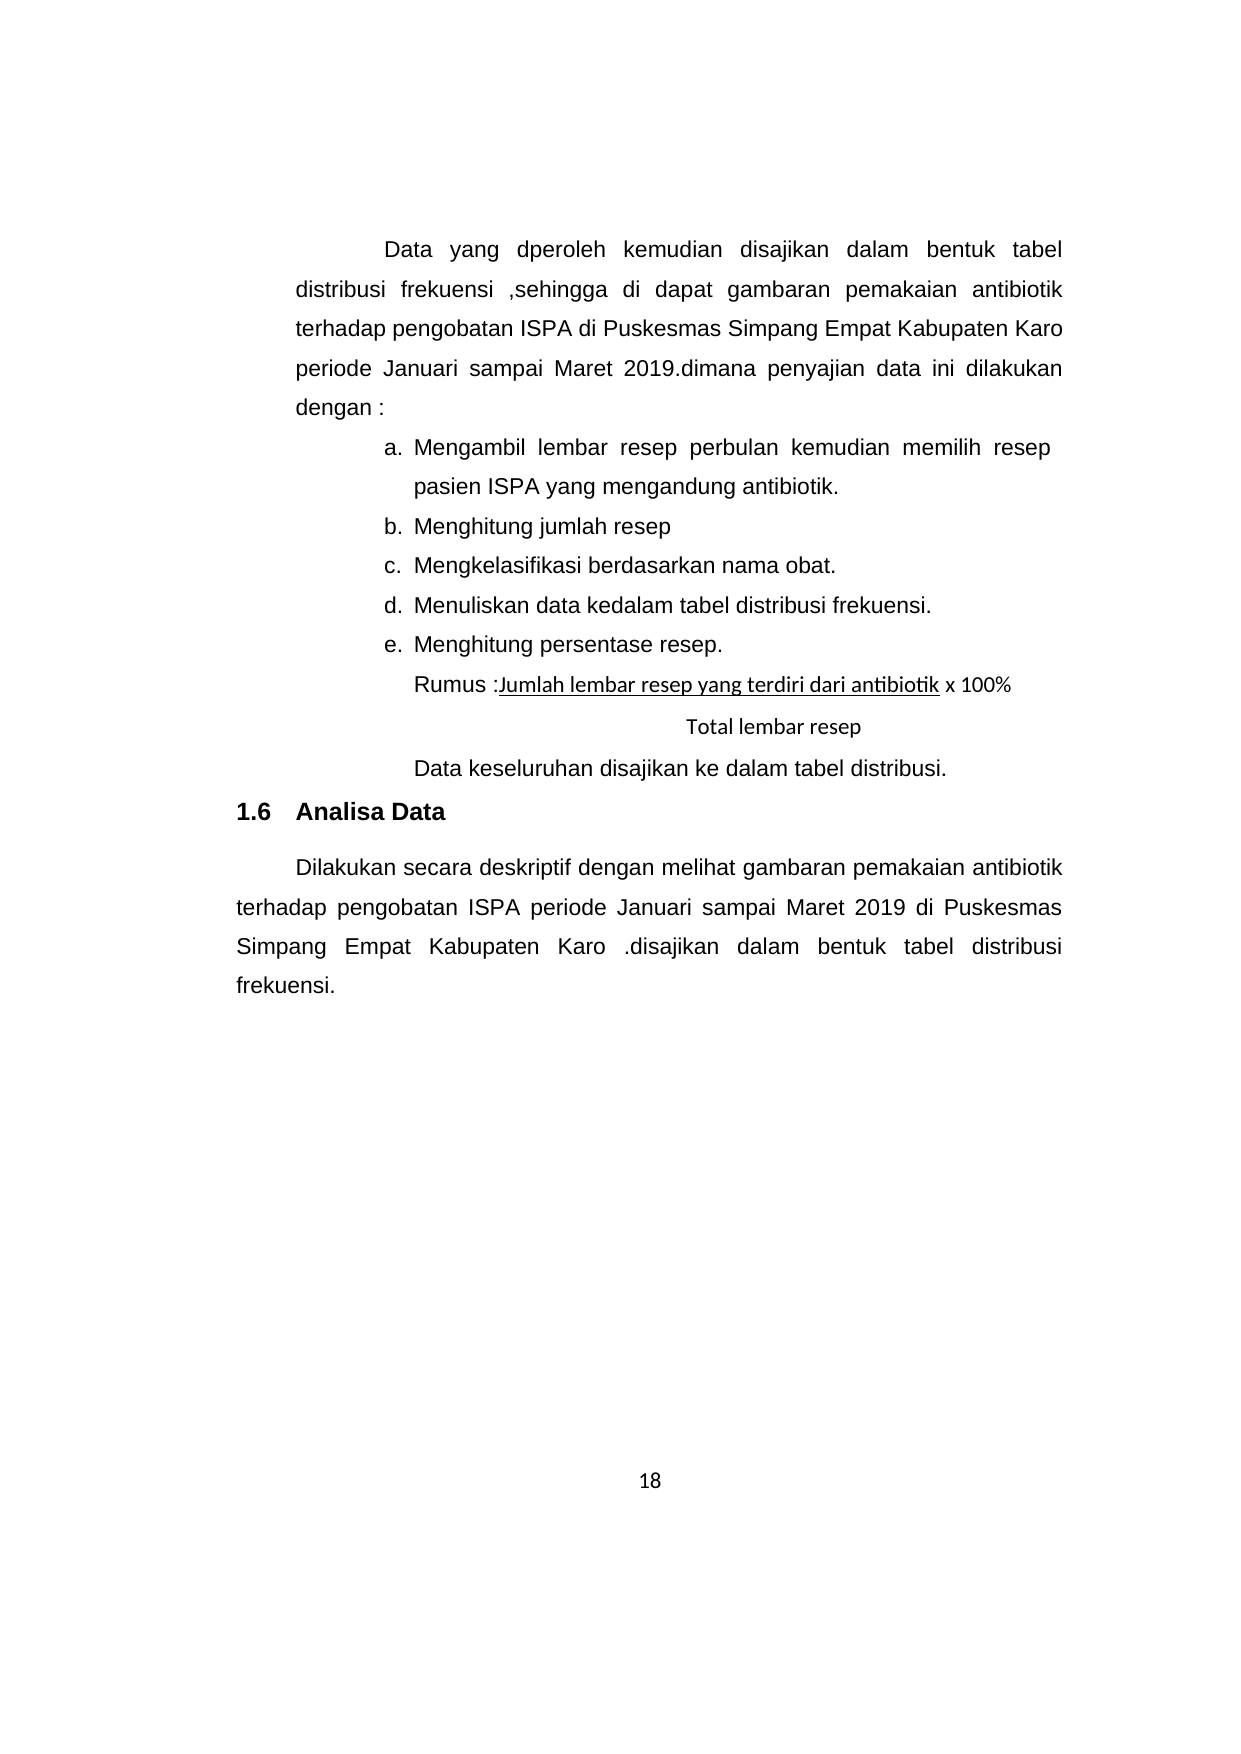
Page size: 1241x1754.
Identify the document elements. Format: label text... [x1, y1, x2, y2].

list Rumus :Jumlah lembar resep yang terdiri dari antibiotik x 100% [384, 671, 1063, 698]
list Analisa Data [236, 796, 1063, 825]
list Menghitung jumlah resep [384, 513, 1063, 539]
list Menghitung persentase resep. [384, 631, 1063, 657]
list Mengambil lembar resep perbulan kemudian memilih resep pasien ISPA yang mengandung antibiotik. [384, 434, 1063, 499]
list Dilakukan secara deskriptif dengan melihat gambaran pemakaian antibiotik terhadap pengobatan ISPA periode Januari sampai Maret 2019 di Puskesmas Simpang Empat Kabupaten Karo .disajikan dalam bentuk tabel distribusi frekuensi. [236, 854, 1063, 999]
list Data yang dperoleh kemudian disajikan dalam bentuk tabel distribusi frekuensi ,sehingga di dapat gambaran pemakaian antibiotik terhadap pengobatan ISPA di Puskesmas Simpang Empat Kabupaten Karo periode Januari sampai Maret 2019.dimana penyajian data ini dilakukan dengan : [295, 236, 1063, 421]
list Menuliskan data kedalam tabel distribusi frekuensi. [384, 592, 1063, 618]
list Mengkelasifikasi berdasarkan nama obat. [384, 552, 1063, 578]
list Total lembar resep [384, 712, 1063, 741]
list Data keseluruhan disajikan ke dalam tabel distribusi. [384, 754, 1063, 782]
